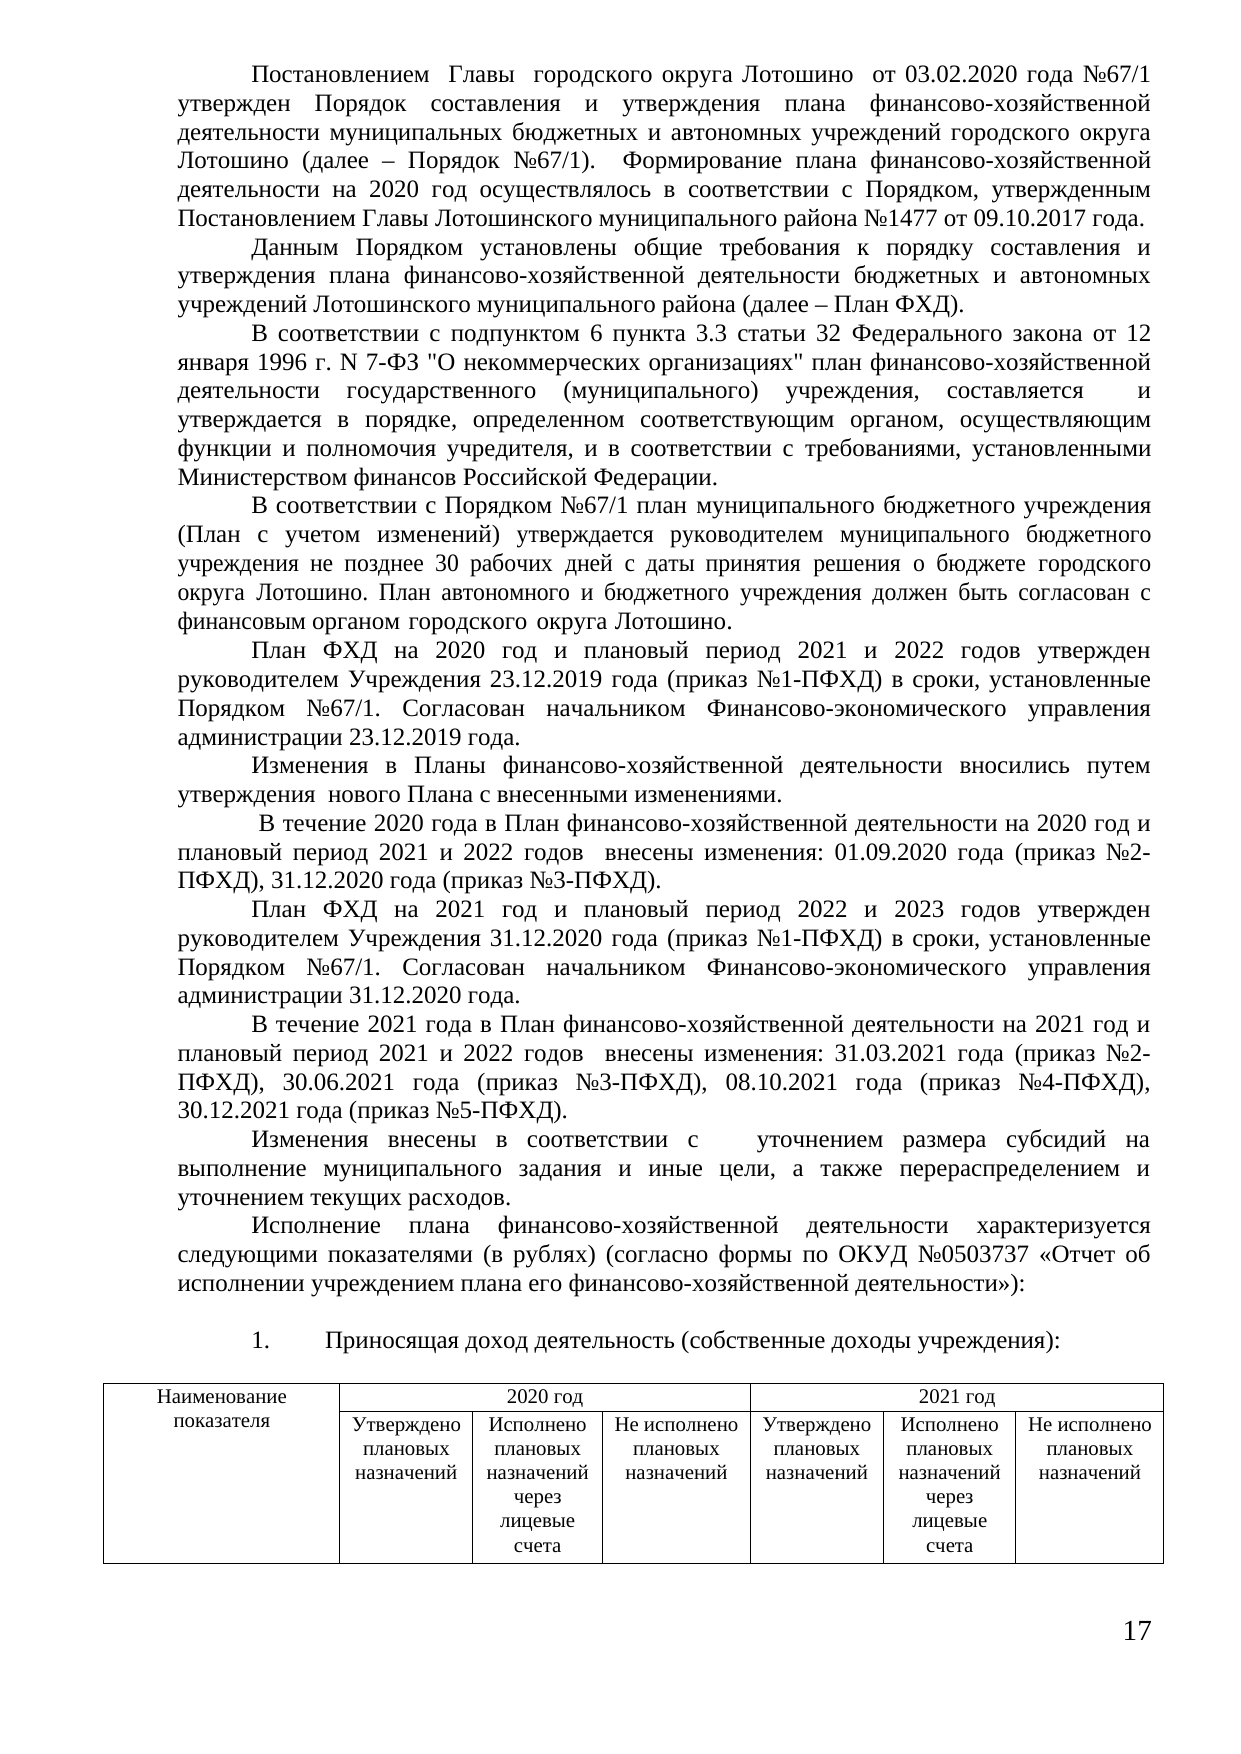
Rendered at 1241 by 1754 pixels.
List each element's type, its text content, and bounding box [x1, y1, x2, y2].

text Данным Порядком установлены общие требования к порядку составления и утверждения плана финансово-хозяйственной деятельности бюджетных и автономных учреждений Лотошинского муниципального района (далее – План ФХД). [177, 232, 1152, 318]
table_cell Утверждено плановых назначений [340, 1412, 472, 1562]
table_cell Утверждено плановых назначений [751, 1412, 883, 1562]
table_header 2021 год [751, 1384, 1163, 1411]
table_cell Исполнено плановых назначений через лицевые счета [473, 1412, 602, 1562]
list Приносящая доход деятельность (собственные доходы учреждения): [177, 1325, 1152, 1354]
text Исполнение плана финансово-хозяйственной деятельности характеризуется следующими показателями (в рублях) (согласно формы по ОКУД №0503737 «Отчет об исполнении учреждением плана его финансово-хозяйственной деятельности»): [177, 1210, 1152, 1297]
table_header Наименование показателя [104, 1384, 339, 1562]
text Постановлением Главы городского округа Лотошино от 03.02.2020 года №67/1 утвержден Порядок составления и утверждения плана финансово-хозяйственной деятельности муниципальных бюджетных и автономных учреждений городского округа Лотошино (далее – Порядок №67/1). Формирование плана финансово-хозяйственной деятельности на 2020 год осуществлялось в соответствии с Порядком, утвержденным Постановлением Главы Лотошинского муниципального района №1477 от 09.10.2017 года. [177, 59, 1152, 232]
table_cell Исполнено плановых назначений через лицевые счета [884, 1412, 1015, 1562]
text В соответствии с подпунктом 6 пункта 3.3 статьи 32 Федерального закона от 12 января 1996 г. N 7-ФЗ "О некоммерческих организациях" план финансово-хозяйственной деятельности государственного (муниципального) учреждения, составляется и утверждается в порядке, определенном соответствующим органом, осуществляющим функции и полномочия учредителя, и в соответствии с требованиями, установленными Министерством финансов Российской Федерации. [177, 318, 1152, 490]
table_cell Не исполнено плановых назначений [1016, 1412, 1163, 1562]
text Изменения внесены в соответствии с уточнением размера субсидий на выполнение муниципального задания и иные цели, а также перераспределением и уточнением текущих расходов. [177, 1124, 1152, 1210]
text В течение 2020 года в План финансово-хозяйственной деятельности на 2020 год и плановый период 2021 и 2022 годов внесены изменения: 01.09.2020 года (приказ №2-ПФХД), 31.12.2020 года (приказ №3-ПФХД). [177, 808, 1152, 894]
text Изменения в Планы финансово-хозяйственной деятельности вносились путем утверждения нового Плана с внесенными изменениями. [177, 750, 1152, 808]
text В течение 2021 года в План финансово-хозяйственной деятельности на 2021 год и плановый период 2021 и 2022 годов внесены изменения: 31.03.2021 года (приказ №2-ПФХД), 30.06.2021 года (приказ №3-ПФХД), 08.10.2021 года (приказ №4-ПФХД), 30.12.2021 года (приказ №5-ПФХД). [177, 1009, 1152, 1124]
text План ФХД на 2021 год и плановый период 2022 и 2023 годов утвержден руководителем Учреждения 31.12.2020 года (приказ №1-ПФХД) в сроки, установленные Порядком №67/1. Согласован начальником Финансово-экономического управления администрации 31.12.2020 года. [177, 894, 1152, 1009]
table_header 2020 год [340, 1384, 750, 1411]
text План ФХД на 2020 год и плановый период 2021 и 2022 годов утвержден руководителем Учреждения 23.12.2019 года (приказ №1-ПФХД) в сроки, установленные Порядком №67/1. Согласован начальником Финансово-экономического управления администрации 23.12.2019 года. [177, 635, 1152, 750]
text В соответствии с Порядком №67/1 план муниципального бюджетного учреждения (План с учетом изменений) утверждается руководителем муниципального бюджетного учреждения не позднее 30 рабочих дней с даты принятия решения о бюджете городского округа Лотошино. План автономного и бюджетного учреждения должен быть согласован с финансовым органом городского округа Лотошино. [177, 490, 1152, 635]
table_cell Не исполнено плановых назначений [603, 1412, 750, 1562]
